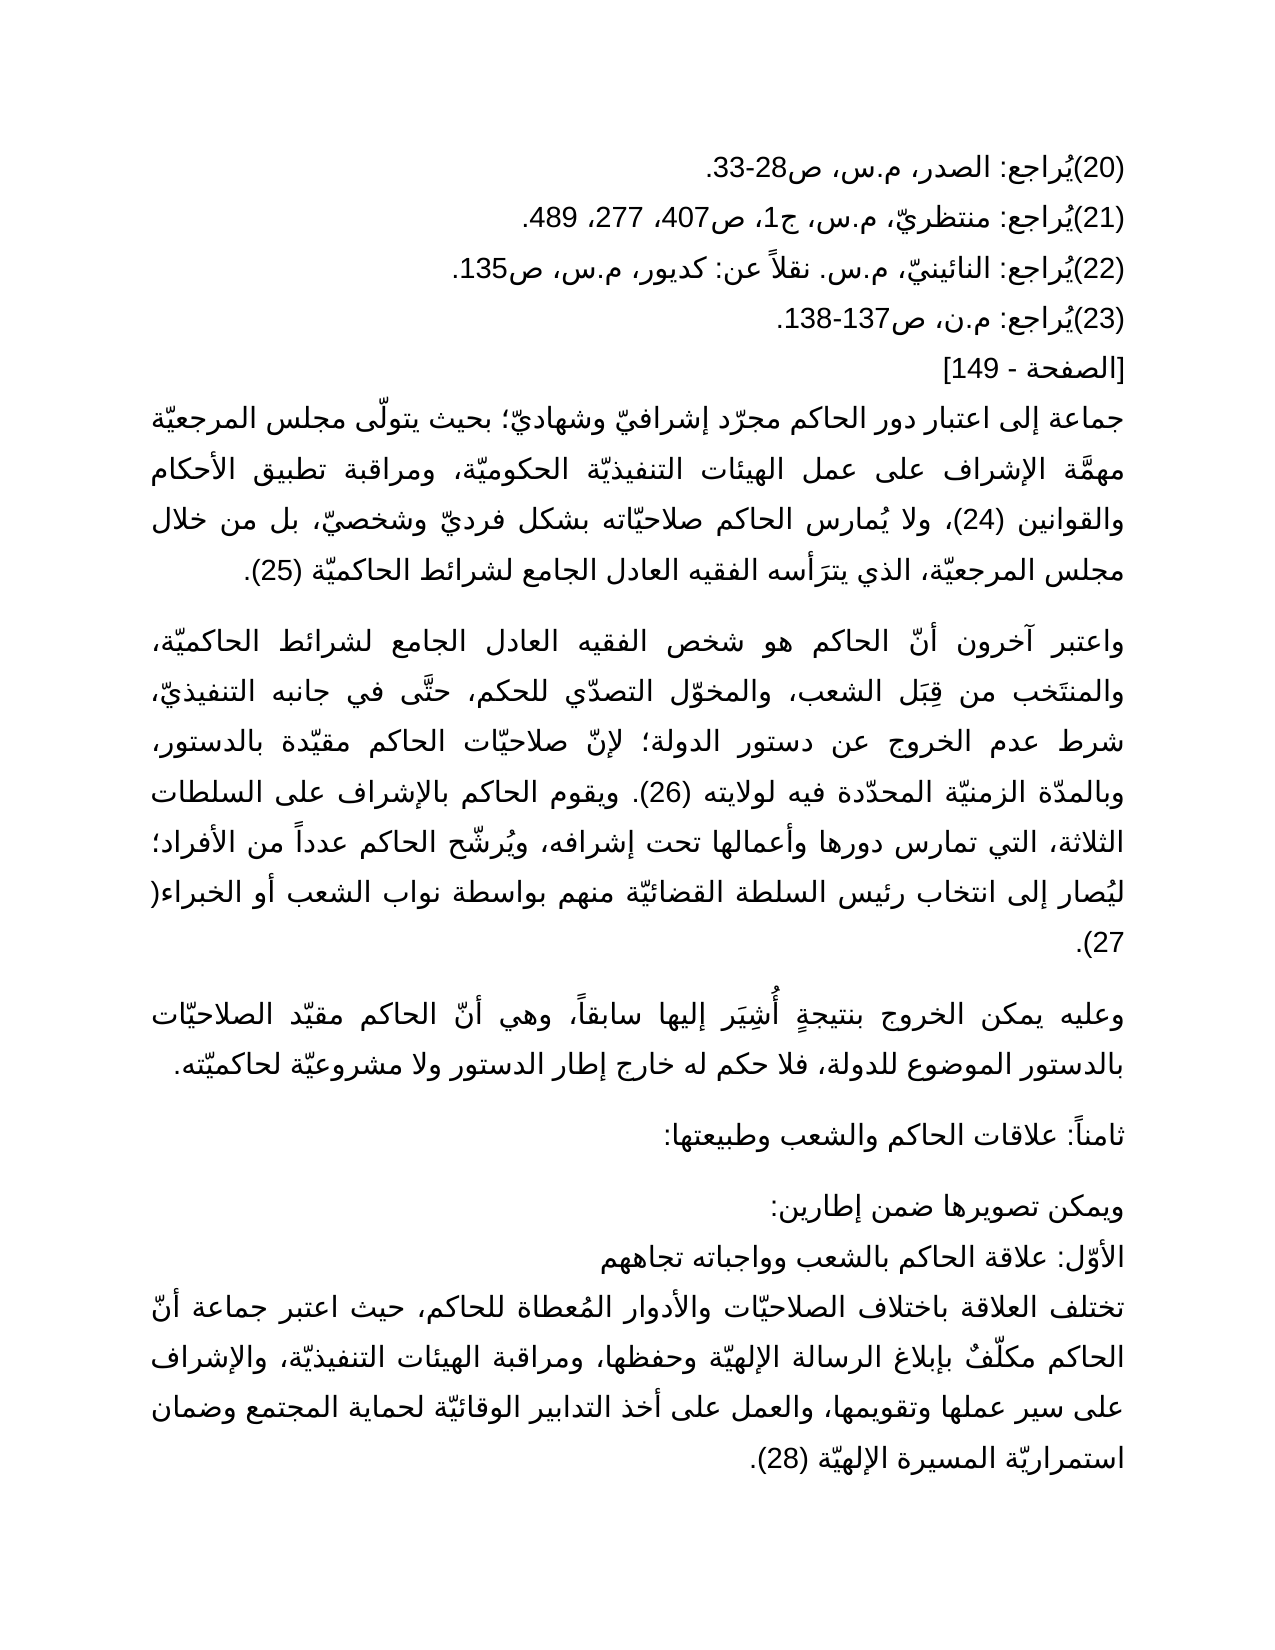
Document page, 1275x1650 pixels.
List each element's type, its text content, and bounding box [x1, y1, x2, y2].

text الأوّل: علاقة الحاكم بالشعب وواجباته تجاههم [150, 1239, 1125, 1273]
text ويمكن تصويرها ضمن إطارين: [150, 1189, 1125, 1223]
text تختلف العلاقة باختلاف الصلاحيّات والأدوار المُعطاة للحاكم، حيث اعتبر جماعة أنّ الحاكم مكلّفٌ بإبلاغ الرسالة الإلهيّة وحفظها، ومراقبة الهيئات التنفيذيّة، والإشراف على سير عملها وتقويمها، والعمل على أخذ التدابير الوقائيّة لحماية المجتمع وضمان استمراريّة المسيرة الإلهيّة (28). [150, 1290, 1125, 1474]
text جماعة إلى اعتبار دور الحاكم مجرّد إشرافيّ وشهاديّ؛ بحيث يتولّى مجلس المرجعيّة مهمَّة الإشراف على عمل الهيئات التنفيذيّة الحكوميّة، ومراقبة تطبيق الأحكام والقوانين (24)، ولا يُمارس الحاكم صلاحيّاته بشكل فرديّ وشخصيّ، بل من خلال مجلس المرجعيّة، الذي يترَأسه الفقيه العادل الجامع لشرائط الحاكميّة (25). [150, 402, 1125, 586]
text [الصفحة - 149] [150, 351, 1125, 385]
text (21)يُراجع: منتظريّ، م.س، ج1، ص407، 277، 489. [150, 200, 1125, 234]
text (20)يُراجع: الصدر، م.س، ص28-33. [150, 150, 1125, 183]
text (23)يُراجع: م.ن، ص137-138. [150, 301, 1125, 334]
text ثامناً: علاقات الحاكم والشعب وطبيعتها: [150, 1118, 1125, 1152]
text واعتبر آخرون أنّ الحاكم هو شخص الفقيه العادل الجامع لشرائط الحاكميّة، والمنتَخب من قِبَل الشعب، والمخوّل التصدّي للحكم، حتَّى في جانبه التنفيذيّ، شرط عدم الخروج عن دستور الدولة؛ لإنّ صلاحيّات الحاكم مقيّدة بالدستور، وبالمدّة الزمنيّة المحدّدة فيه لولايته (26). ويقوم الحاكم بالإشراف على السلطات الثلاثة، التي تمارس دورها وأعمالها تحت إشرافه، ويُرشّح الحاكم عدداً من الأفراد؛ ليُصار إلى انتخاب رئيس السلطة القضائيّة منهم بواسطة نواب الشعب أو الخبراء(27). [150, 624, 1125, 959]
text وعليه يمكن الخروج بنتيجةٍ أُشِيَر إليها سابقاً، وهي أنّ الحاكم مقيّد الصلاحيّات بالدستور الموضوع للدولة، فلا حكم له خارج إطار الدستور ولا مشروعيّة لحاكميّته. [150, 997, 1125, 1081]
text (22)يُراجع: النائينيّ، م.س. نقلاً عن: كديور، م.س، ص135. [150, 251, 1125, 284]
